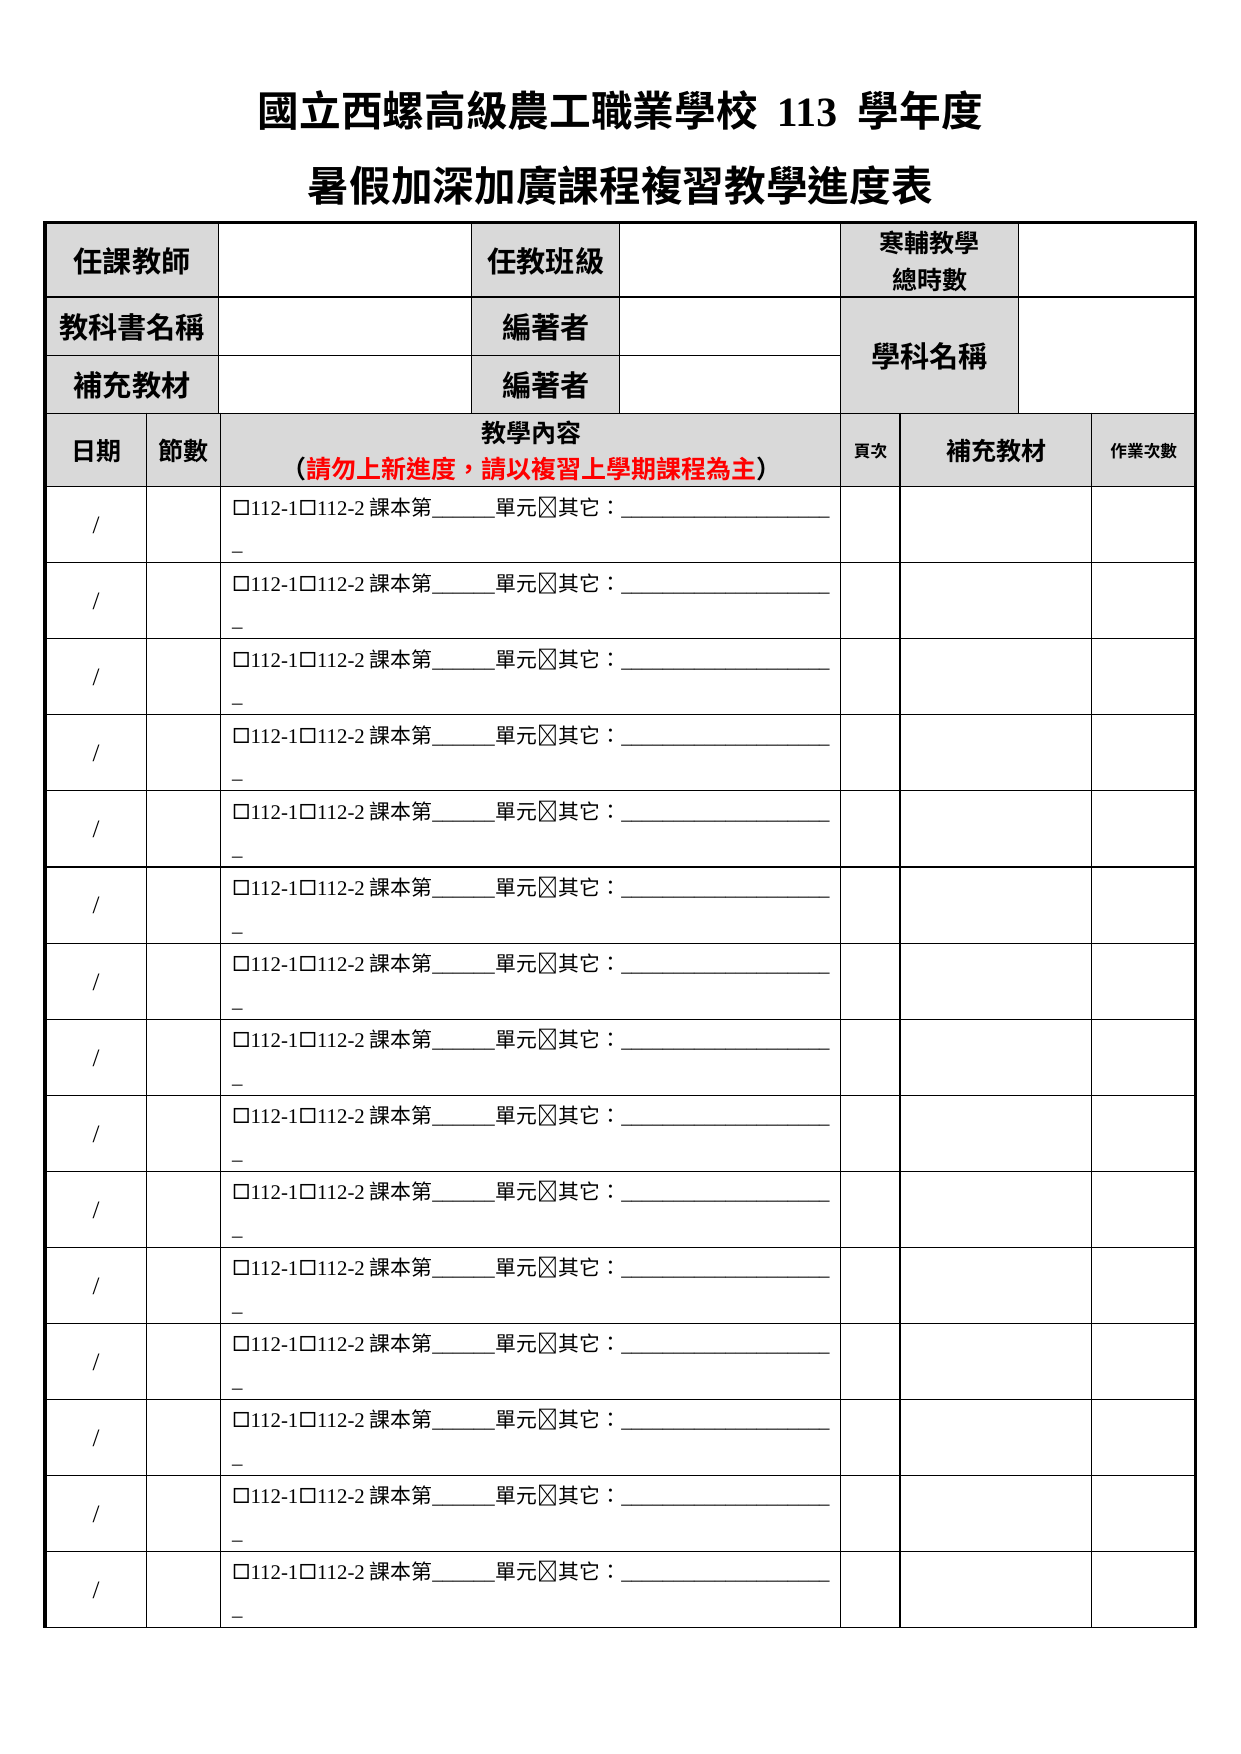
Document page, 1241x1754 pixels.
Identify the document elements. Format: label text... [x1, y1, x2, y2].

table_cell [901, 791, 1091, 866]
table_header 任課教師 [47, 224, 218, 296]
table_cell / [47, 791, 146, 866]
table_cell [841, 791, 899, 866]
table_cell [147, 1248, 220, 1323]
table_cell 頁次 [841, 414, 899, 486]
text 國立西螺高級農工職業學校 113 學年度 [59, 71, 1181, 146]
table_cell 學科名稱 [841, 298, 1018, 413]
table_cell [901, 1020, 1091, 1094]
table_cell [1092, 868, 1194, 942]
table_cell / [47, 1172, 146, 1247]
table_cell [901, 1172, 1091, 1247]
table_cell 112-1112-2課本第______單元其它：_____________________ [221, 791, 840, 866]
table_cell [147, 487, 220, 562]
table_cell [841, 944, 899, 1018]
table_cell [1092, 1096, 1194, 1171]
table_cell [1092, 639, 1194, 714]
table_cell 112-1112-2課本第______單元其它：_____________________ [221, 1172, 840, 1247]
table_cell 112-1112-2課本第______單元其它：_____________________ [221, 868, 840, 942]
table_cell [147, 1476, 220, 1551]
table_cell [1092, 1248, 1194, 1323]
table_cell [841, 639, 899, 714]
table_cell [841, 1172, 899, 1247]
table_cell 112-1112-2課本第______單元其它：_____________________ [221, 639, 840, 714]
table_cell / [47, 1248, 146, 1323]
table_cell / [47, 563, 146, 638]
table_cell 112-1112-2課本第______單元其它：_____________________ [221, 715, 840, 790]
table_cell [147, 563, 220, 638]
table_cell 112-1112-2課本第______單元其它：_____________________ [221, 1096, 840, 1171]
table_cell [1092, 487, 1194, 562]
table_cell [1092, 1476, 1194, 1551]
table_header 任教班級 [472, 224, 619, 296]
table_cell [841, 1020, 899, 1094]
table_cell [219, 298, 471, 355]
table_cell [901, 1476, 1091, 1551]
table_cell [1092, 715, 1194, 790]
table_cell / [47, 487, 146, 562]
table_cell [147, 1096, 220, 1171]
table_header 寒輔教學 總時數 [841, 224, 1018, 296]
table_cell / [47, 1552, 146, 1627]
table_cell / [47, 944, 146, 1018]
table_cell [901, 639, 1091, 714]
table_cell [147, 1400, 220, 1475]
table_cell [901, 868, 1091, 942]
table_cell 112-1112-2課本第______單元其它：_____________________ [221, 1248, 840, 1323]
table_cell [901, 944, 1091, 1018]
table_cell 112-1112-2課本第______單元其它：_____________________ [221, 1020, 840, 1094]
table_cell [1092, 1400, 1194, 1475]
table_cell / [47, 1096, 146, 1171]
table_cell 節數 [147, 414, 220, 486]
table_cell 補充教材 [47, 356, 218, 413]
table_cell [841, 1476, 899, 1551]
table_cell [147, 1324, 220, 1399]
table_cell [147, 944, 220, 1018]
table_cell [620, 356, 840, 413]
table_cell [841, 487, 899, 562]
table_cell [901, 1096, 1091, 1171]
table_cell [147, 715, 220, 790]
table_cell [1019, 298, 1194, 413]
table_cell / [47, 715, 146, 790]
table_cell [147, 1172, 220, 1247]
table_cell 112-1112-2課本第______單元其它：_____________________ [221, 944, 840, 1018]
table_cell [901, 1400, 1091, 1475]
table_cell / [47, 1400, 146, 1475]
table_cell [841, 715, 899, 790]
table_cell [841, 1400, 899, 1475]
table_header [620, 224, 840, 296]
table_cell [1092, 1020, 1194, 1094]
table_cell [841, 563, 899, 638]
table_cell [219, 356, 471, 413]
table_cell [901, 1552, 1091, 1627]
table_cell [1092, 1172, 1194, 1247]
table_cell 112-1112-2課本第______單元其它：_____________________ [221, 563, 840, 638]
table_cell 補充教材 [901, 414, 1091, 486]
table_cell 112-1112-2課本第______單元其它：_____________________ [221, 487, 840, 562]
table_cell [147, 1552, 220, 1627]
table_cell 日期 [47, 414, 146, 486]
table_cell 教學內容 （請勿上新進度，請以複習上學期課程為主） [221, 414, 840, 486]
table_cell [1092, 791, 1194, 866]
table_cell / [47, 1476, 146, 1551]
table_cell / [47, 639, 146, 714]
table_cell 教科書名稱 [47, 298, 218, 355]
table_cell [901, 1248, 1091, 1323]
table_cell 編著者 [472, 356, 619, 413]
table_cell [620, 298, 840, 355]
table_cell [1092, 944, 1194, 1018]
table_cell 112-1112-2課本第______單元其它：_____________________ [221, 1476, 840, 1551]
table_cell 112-1112-2課本第______單元其它：_____________________ [221, 1400, 840, 1475]
table_cell [147, 791, 220, 866]
table_cell [147, 639, 220, 714]
table_header [219, 224, 471, 296]
table_cell 作業次數 [1092, 414, 1194, 486]
table_cell [841, 1552, 899, 1627]
table_cell [1092, 563, 1194, 638]
table_header [1019, 224, 1194, 296]
table_cell [901, 1324, 1091, 1399]
table_cell [841, 1096, 899, 1171]
table_cell [901, 487, 1091, 562]
table_cell 112-1112-2課本第______單元其它：_____________________ [221, 1324, 840, 1399]
table_cell [841, 868, 899, 942]
table_cell [1092, 1324, 1194, 1399]
table_cell 編著者 [472, 298, 619, 355]
table_cell [841, 1324, 899, 1399]
table_cell [901, 715, 1091, 790]
table_cell / [47, 1324, 146, 1399]
text 暑假加深加廣課程複習教學進度表 [59, 146, 1181, 221]
table_cell [147, 1020, 220, 1094]
table_cell [1092, 1552, 1194, 1627]
table_cell [147, 868, 220, 942]
table_cell [901, 563, 1091, 638]
table_cell / [47, 1020, 146, 1094]
table_cell 112-1112-2課本第______單元其它：_____________________ [221, 1552, 840, 1627]
table_cell / [47, 868, 146, 942]
table_cell [841, 1248, 899, 1323]
